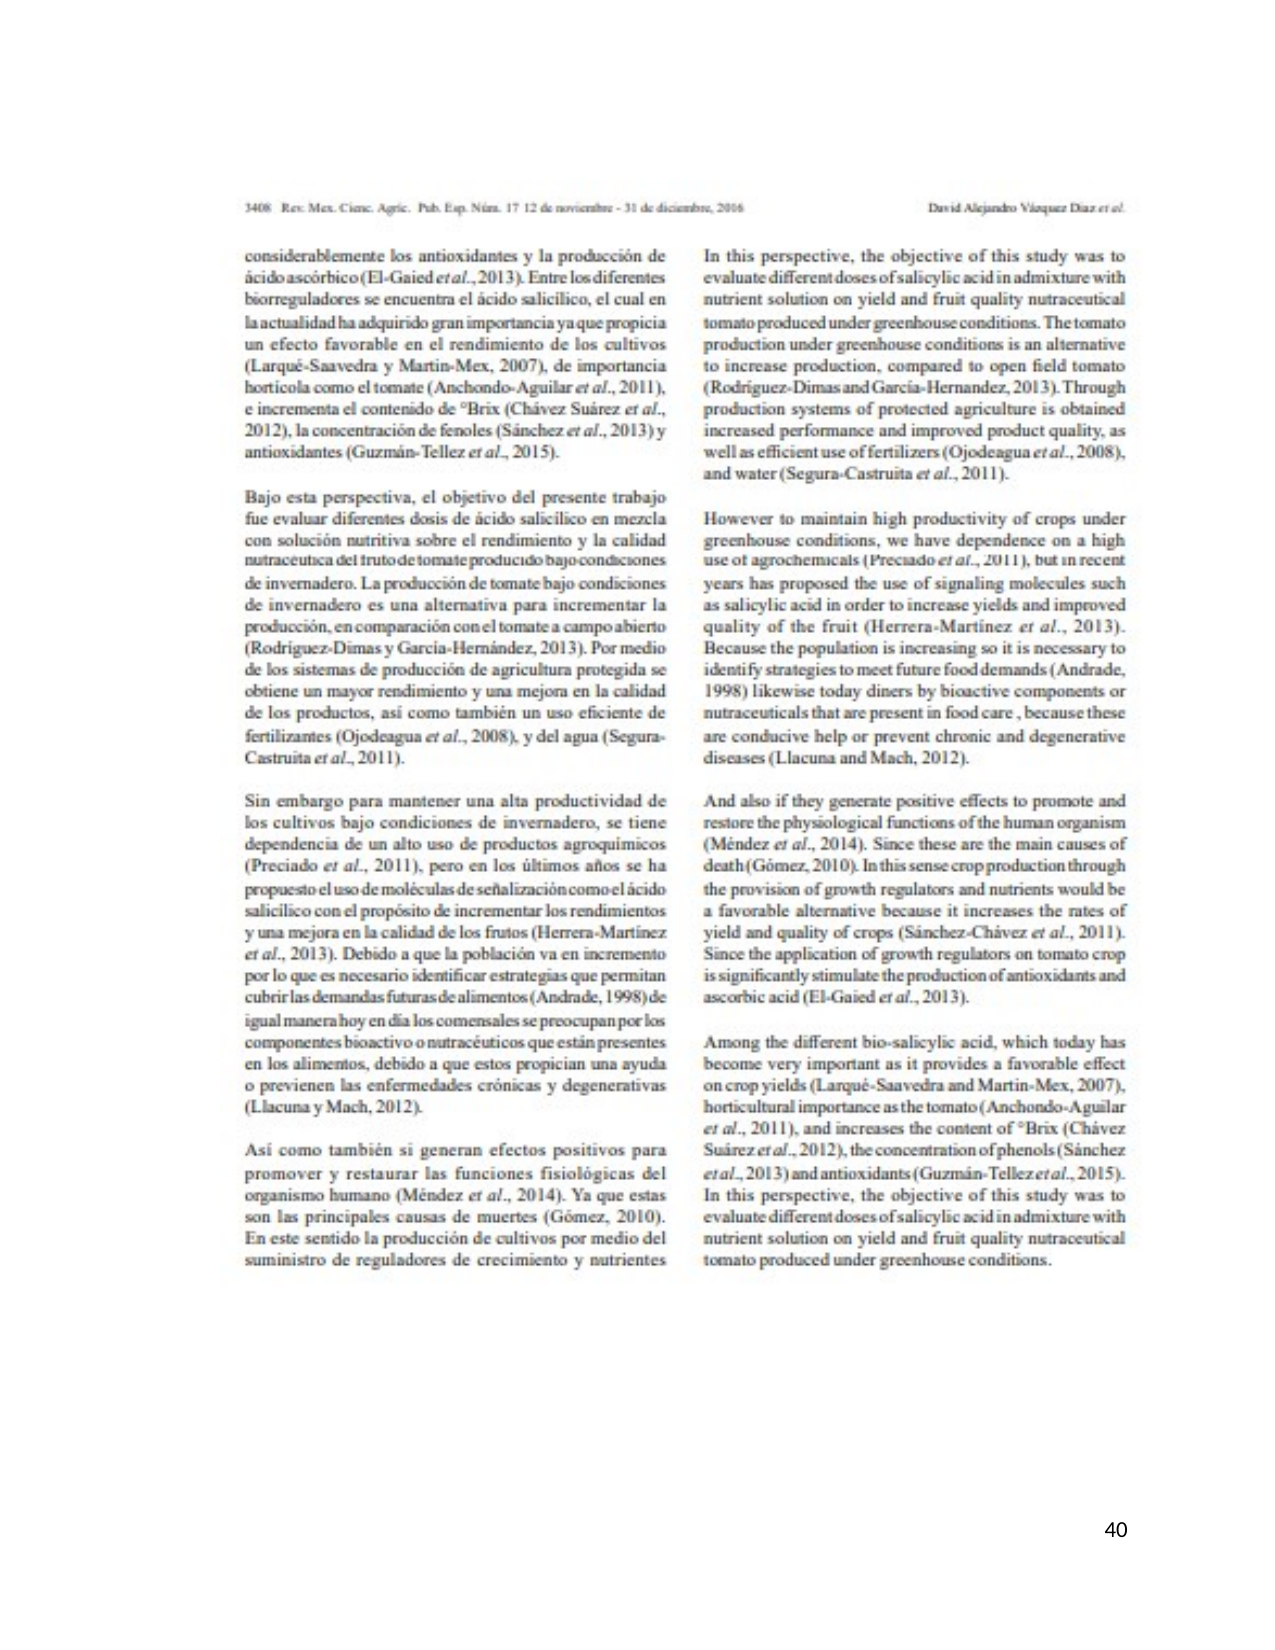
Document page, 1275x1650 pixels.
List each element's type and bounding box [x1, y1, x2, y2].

picture [220, 146, 1143, 1320]
